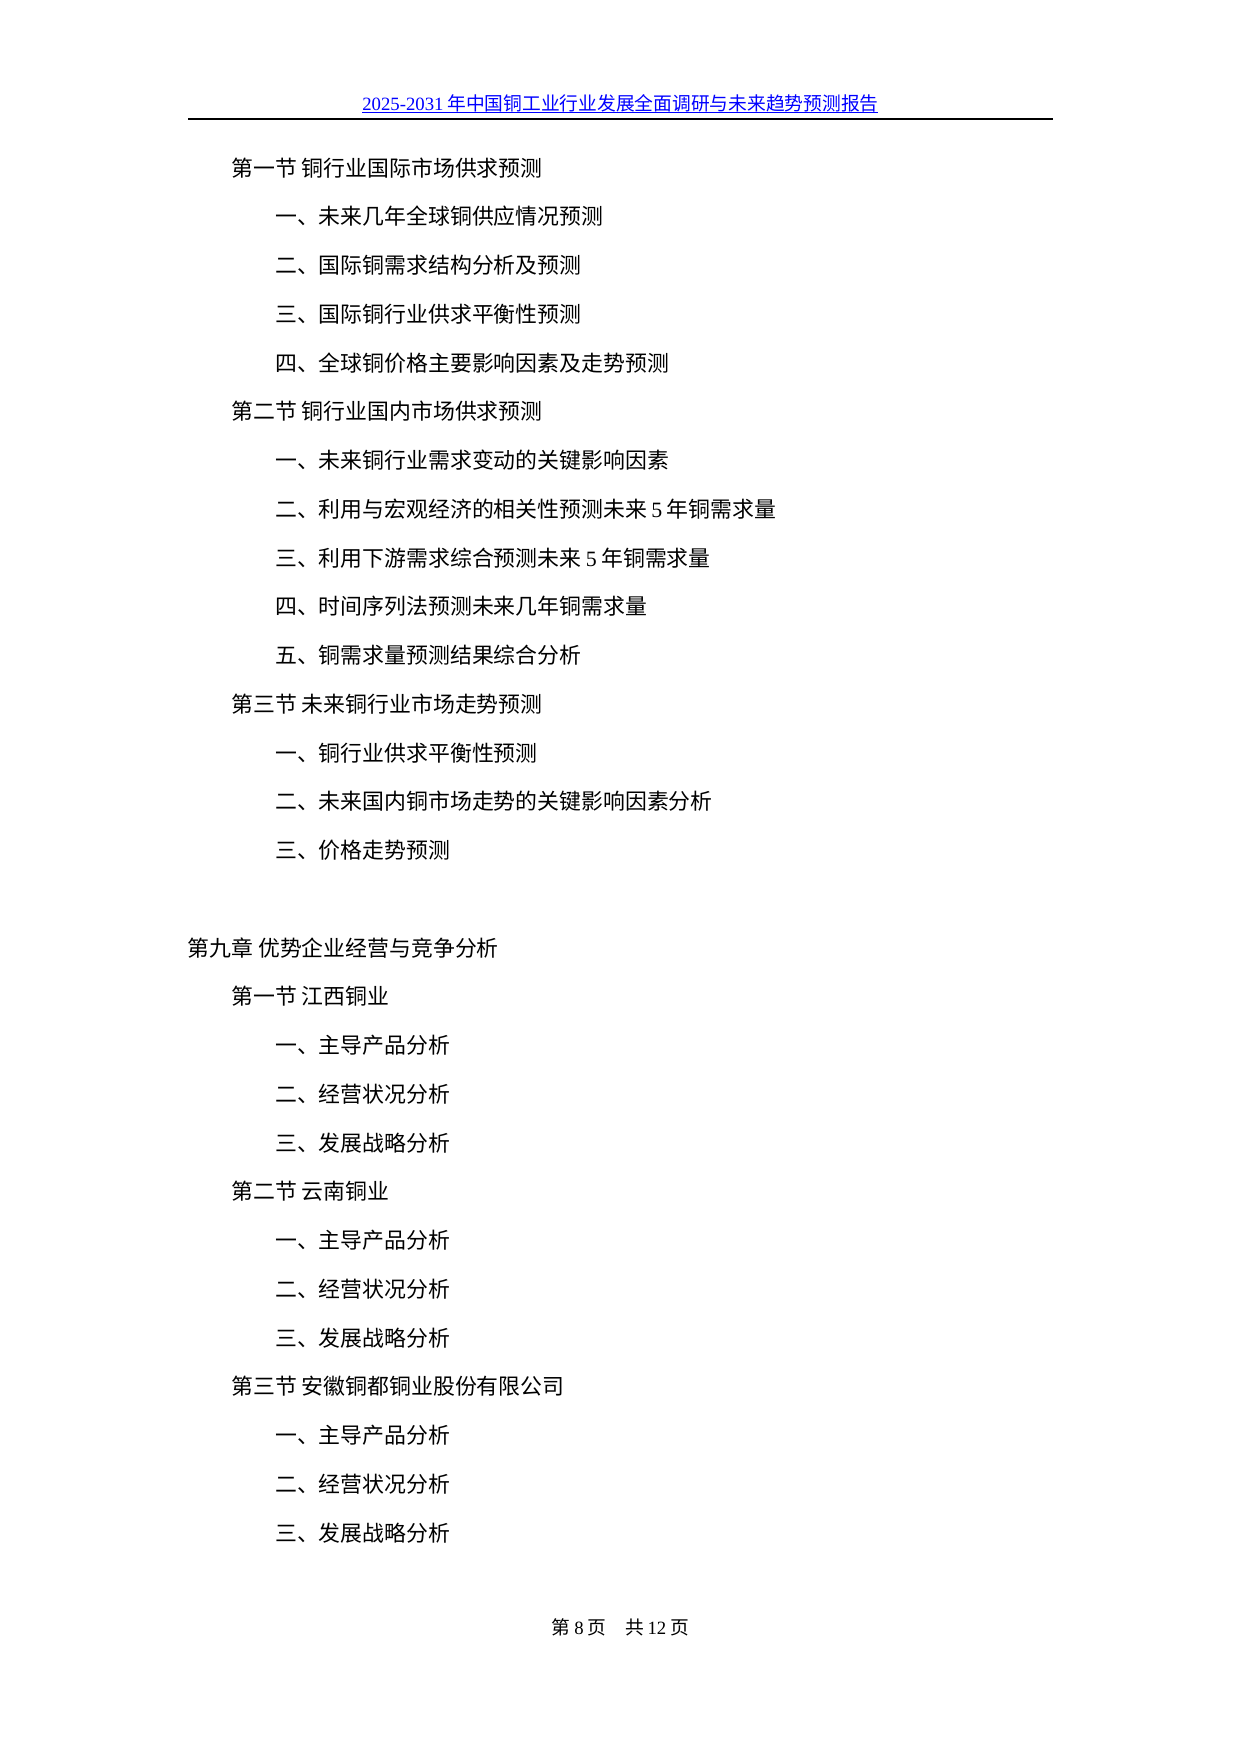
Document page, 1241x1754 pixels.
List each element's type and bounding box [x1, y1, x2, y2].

text [187, 150, 1053, 1548]
